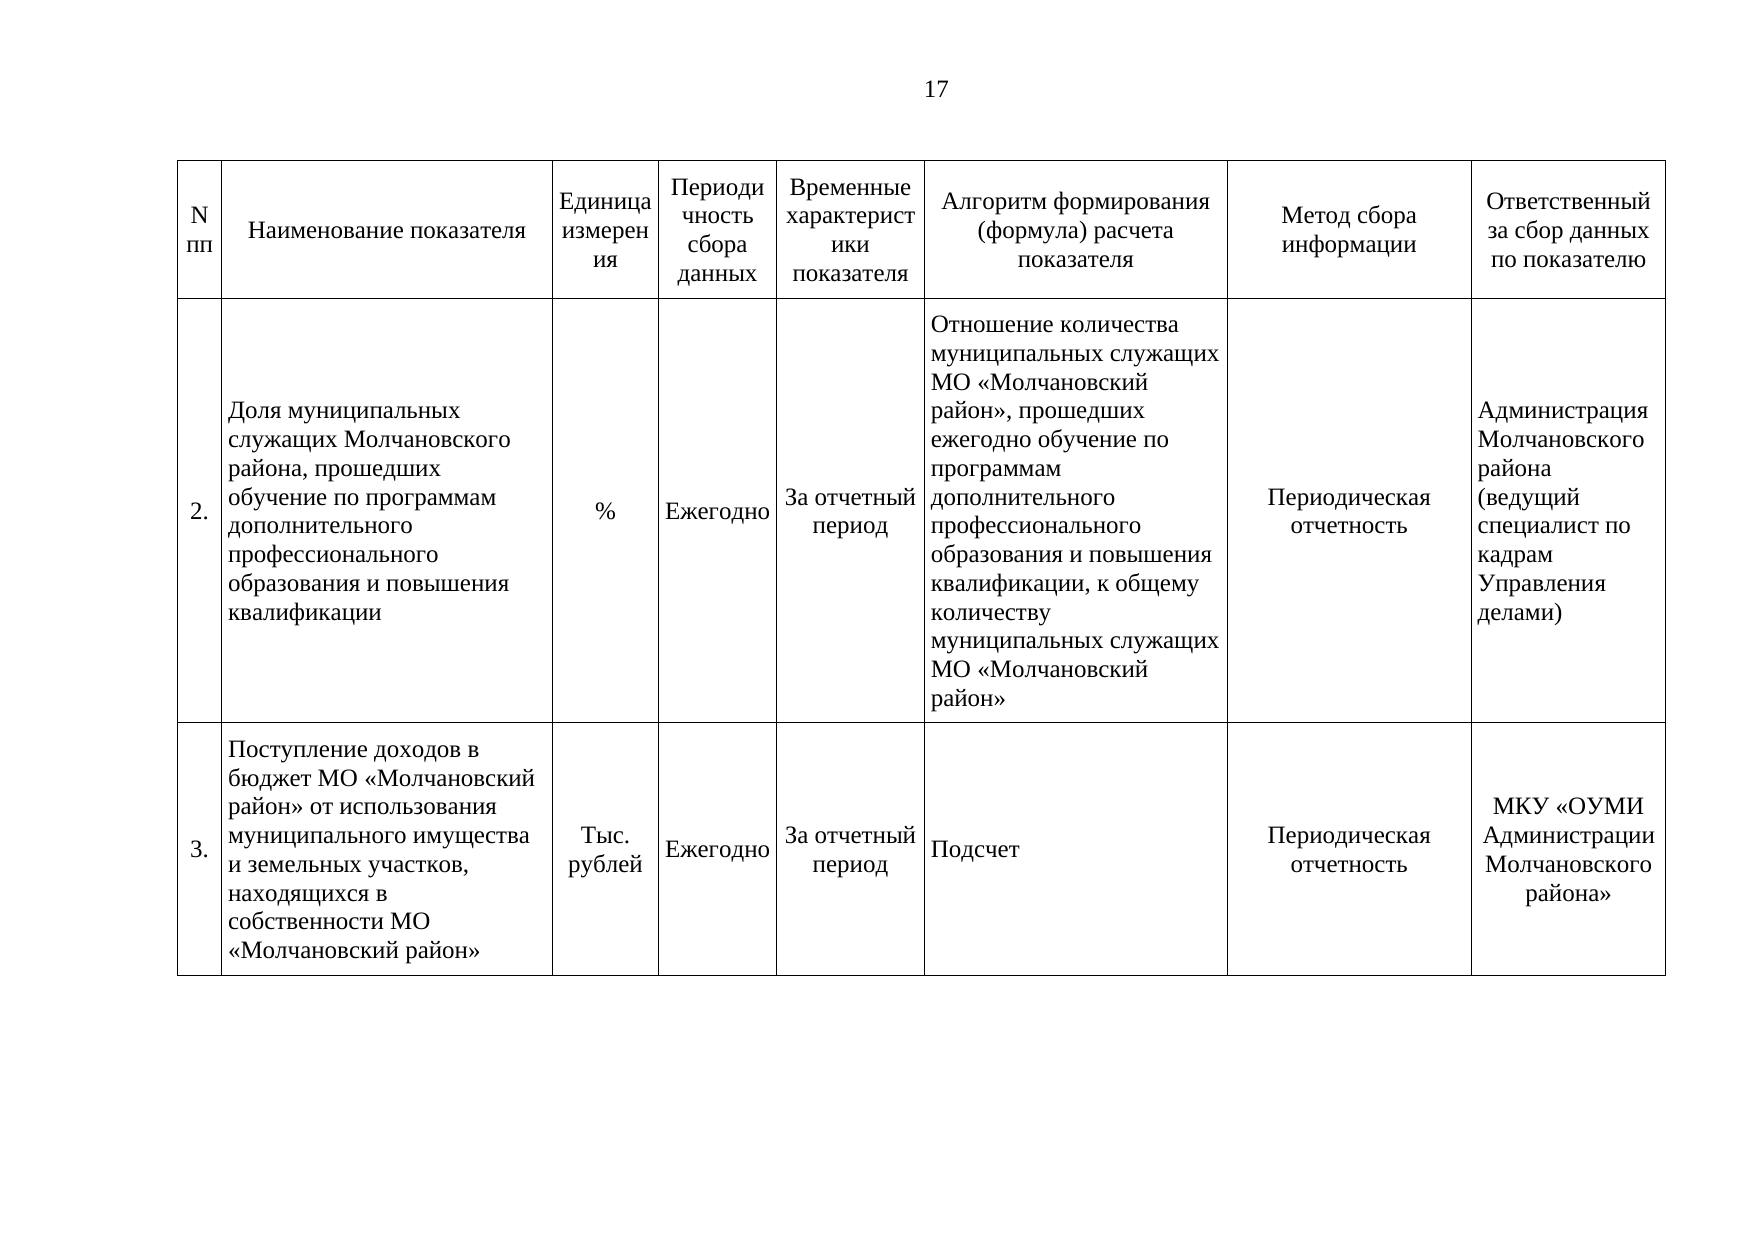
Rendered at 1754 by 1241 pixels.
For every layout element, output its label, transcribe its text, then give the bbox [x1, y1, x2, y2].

table_header Ответственный за сбор данных по показателю [1472, 161, 1665, 297]
table_cell Подсчет [925, 723, 1227, 974]
table_cell Поступление доходов в бюджет МО «Молчановский район» от использования муниципального имущества и земельных участков, находящихся в собственности МО «Молчановский район» [222, 723, 552, 974]
table_cell % [553, 299, 658, 722]
table_header Временные характеристики показателя [777, 161, 924, 297]
table_cell 2. [178, 299, 221, 722]
table_header Метод сбора информации [1228, 161, 1471, 297]
table_cell 3. [178, 723, 221, 974]
table_cell За отчетный период [777, 723, 924, 974]
table_cell Тыс. рублей [553, 723, 658, 974]
table_cell Отношение количества муниципальных служащих МО «Молчановский район», прошедших ежегодно обучение по программам дополнительного профессионального образования и повышения квалификации, к общему количеству муниципальных служащих МО «Молчановский район» [925, 299, 1227, 722]
table_cell Доля муниципальных служащих Молчановского района, прошедших обучение по программам дополнительного профессионального образования и повышения квалификации [222, 299, 552, 722]
table_cell Периодическая отчетность [1228, 299, 1471, 722]
table_cell За отчетный период [777, 299, 924, 722]
table_header Единица измерения [553, 161, 658, 297]
table_cell Периодическая отчетность [1228, 723, 1471, 974]
table_cell МКУ «ОУМИ Администрации Молчановского района» [1472, 723, 1665, 974]
table_cell Ежегодно [659, 299, 776, 722]
table_cell Ежегодно [659, 723, 776, 974]
table_header Наименование показателя [222, 161, 552, 297]
table_header Периодичность сбора данных [659, 161, 776, 297]
table_header Алгоритм формирования (формула) расчета показателя [925, 161, 1227, 297]
table_cell Администрация Молчановского района (ведущий специалист по кадрам Управления делами) [1472, 299, 1665, 722]
table_header N пп [178, 161, 221, 297]
